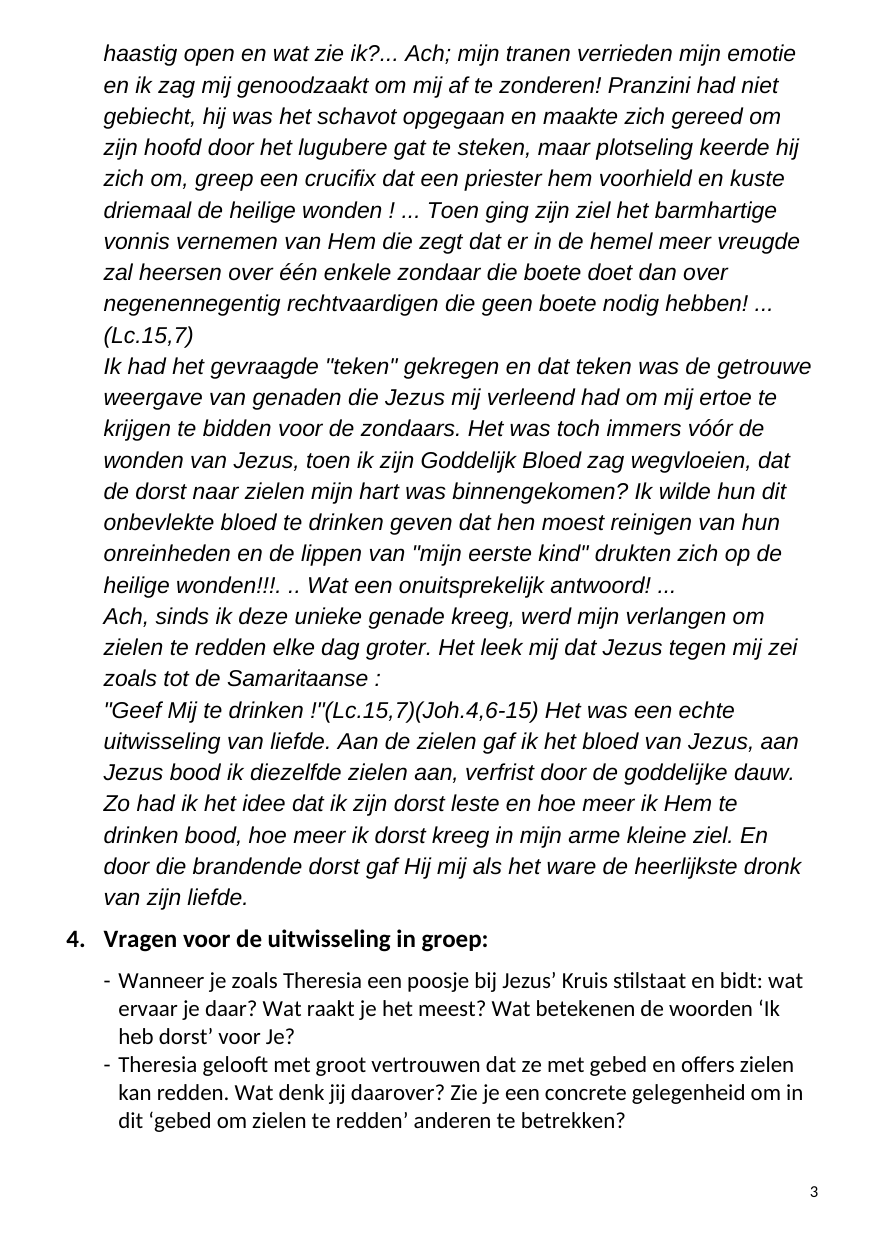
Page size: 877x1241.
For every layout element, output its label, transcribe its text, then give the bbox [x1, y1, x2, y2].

text "Geef Mij te drinken !"(Lc.15,7)(Joh.4,6-15) Het was een echte uitwisseling van liefde. Aan de zielen gaf ik het bloed van Jezus, aan Jezus bood ik diezelfde zielen aan, verfrist door de goddelijke dauw. Zo had ik het idee dat ik zijn dorst leste en hoe meer ik Hem te drinken bood, hoe meer ik dorst kreeg in mijn arme kleine ziel. En door die brandende dorst gaf Hij mij als het ware de heerlijkste dronk van zijn liefde. [103, 692, 818, 910]
text Ach, sinds ik deze unieke genade kreeg, werd mijn verlangen om zielen te redden elke dag groter. Het leek mij dat Jezus tegen mij zei zoals tot de Samaritaanse : [103, 598, 818, 692]
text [103, 35, 818, 348]
list Vragen voor de uitwisseling in groep: [66, 923, 818, 953]
text Ik had het gevraagde "teken" gekregen en dat teken was de getrouwe weergave van genaden die Jezus mij verleend had om mij ertoe te krijgen te bidden voor de zondaars. Het was toch immers vóór de wonden van Jezus, toen ik zijn Goddelijk Bloed zag wegvloeien, dat de dorst naar zielen mijn hart was binnengekomen? Ik wilde hun dit onbevlekte bloed te drinken geven dat hen moest reinigen van hun onreinheden en de lippen van "mijn eerste kind" drukten zich op de heilige wonden!!!. .. Wat een onuitsprekelijk antwoord! ... [103, 348, 818, 598]
list Theresia gelooft met groot vertrouwen dat ze met gebed en offers zielen kan redden. Wat denk jij daarover? Zie je een concrete gelegenheid om in dit ‘gebed om zielen te redden’ anderen te betrekken? [103, 1050, 818, 1134]
list Wanneer je zoals Theresia een poosje bij Jezus’ Kruis stilstaat en bidt: wat ervaar je daar? Wat raakt je het meest? Wat betekenen de woorden ‘Ik heb dorst’ voor Je? [103, 966, 818, 1050]
